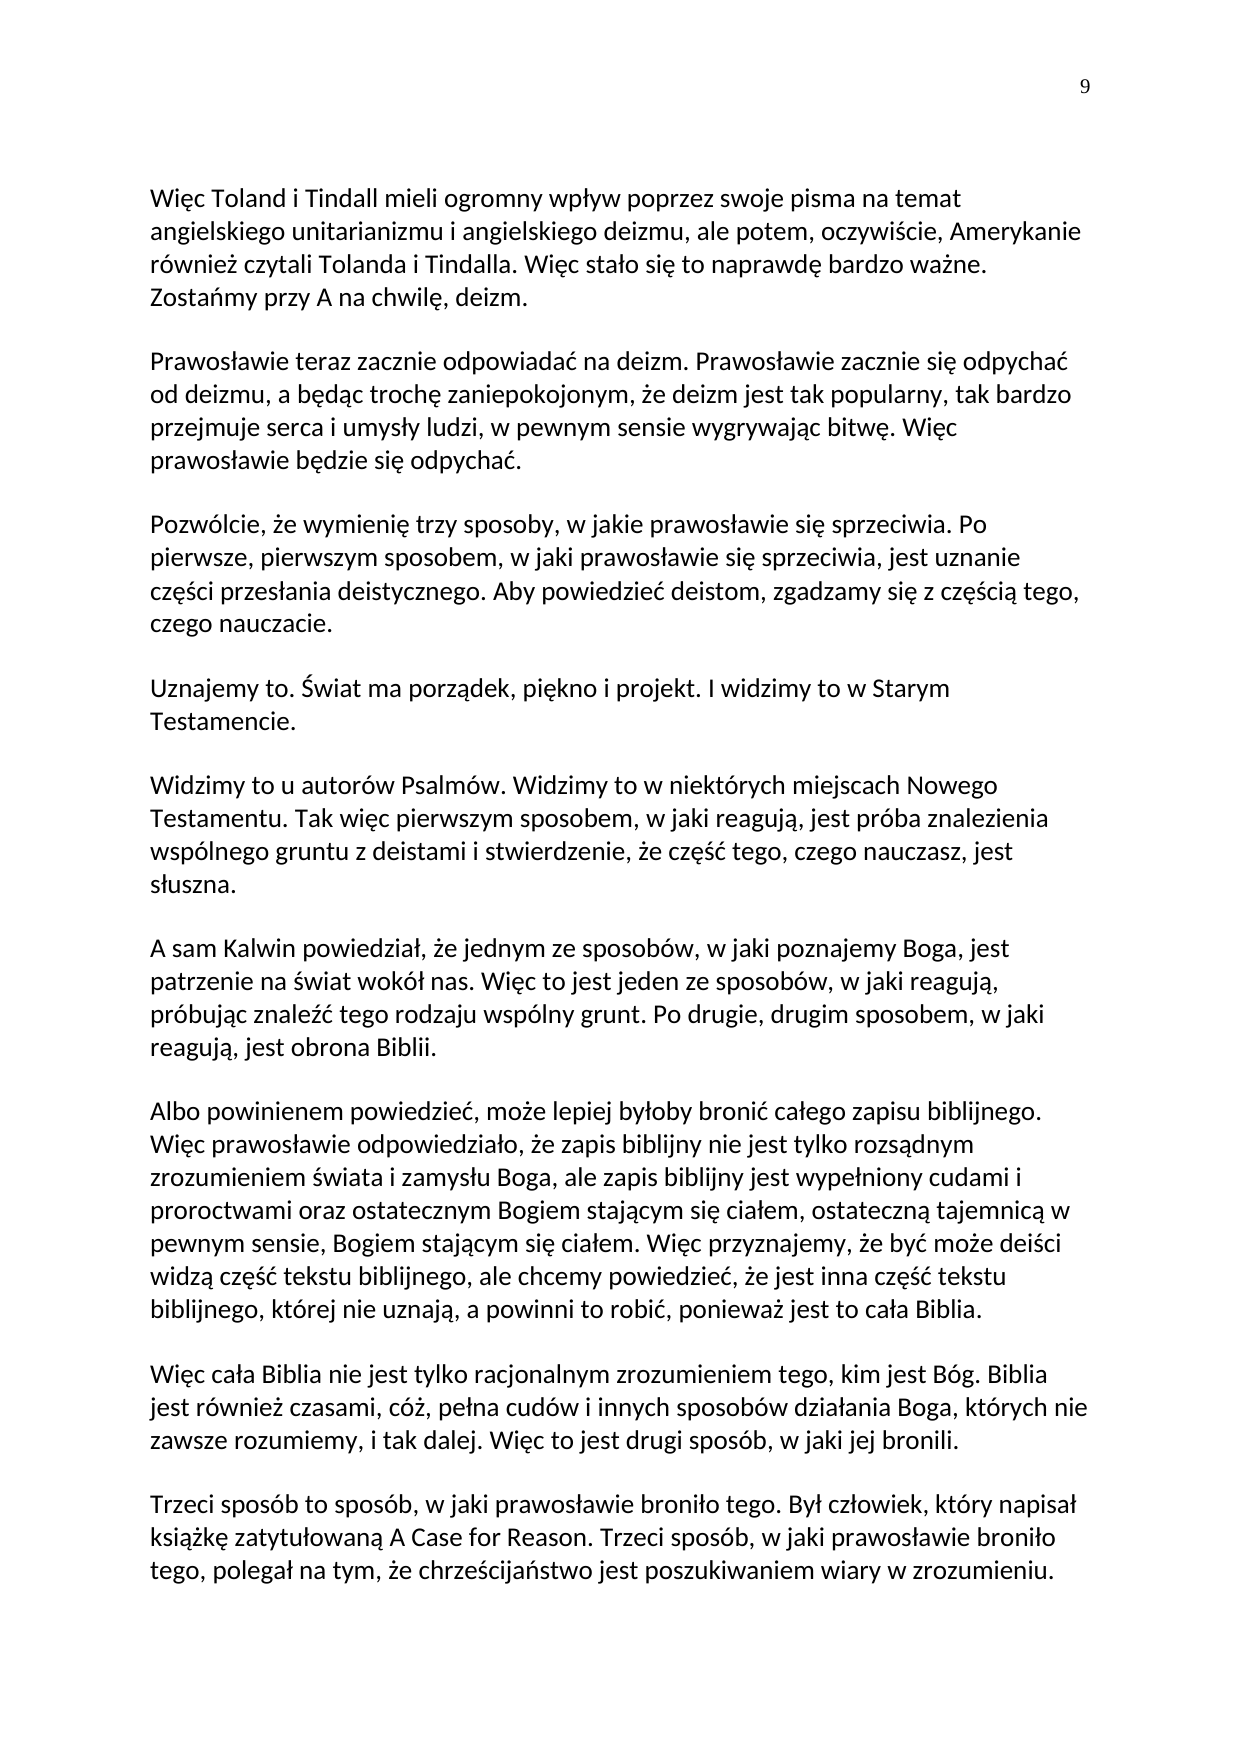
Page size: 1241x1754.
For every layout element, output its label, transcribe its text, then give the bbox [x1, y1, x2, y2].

text Uznajemy to. Świat ma porządek, piękno i projekt. I widzimy to w Starym Testamencie. [150, 671, 1090, 737]
text Pozwólcie, że wymienię trzy sposoby, w jakie prawosławie się sprzeciwia. Po pierwsze, pierwszym sposobem, w jaki prawosławie się sprzeciwia, jest uznanie części przesłania deistycznego. Aby powiedzieć deistom, zgadzamy się z częścią tego, czego nauczacie. [150, 508, 1090, 640]
text Prawosławie teraz zacznie odpowiadać na deizm. Prawosławie zacznie się odpychać od deizmu, a będąc trochę zaniepokojonym, że deizm jest tak popularny, tak bardzo przejmuje serca i umysły ludzi, w pewnym sensie wygrywając bitwę. Więc prawosławie będzie się odpychać. [150, 344, 1090, 476]
text Więc cała Biblia nie jest tylko racjonalnym zrozumieniem tego, kim jest Bóg. Biblia jest również czasami, cóż, pełna cudów i innych sposobów działania Boga, których nie zawsze rozumiemy, i tak dalej. Więc to jest drugi sposób, w jaki jej bronili. [150, 1357, 1090, 1456]
text Albo powinienem powiedzieć, może lepiej byłoby bronić całego zapisu biblijnego. Więc prawosławie odpowiedziało, że zapis biblijny nie jest tylko rozsądnym zrozumieniem świata i zamysłu Boga, ale zapis biblijny jest wypełniony cudami i proroctwami oraz ostatecznym Bogiem stającym się ciałem, ostateczną tajemnicą w pewnym sensie, Bogiem stającym się ciałem. Więc przyznajemy, że być może deiści widzą część tekstu biblijnego, ale chcemy powiedzieć, że jest inna część tekstu biblijnego, której nie uznają, a powinni to robić, ponieważ jest to cała Biblia. [150, 1094, 1090, 1326]
text Widzimy to u autorów Psalmów. Widzimy to w niektórych miejscach Nowego Testamentu. Tak więc pierwszym sposobem, w jaki reagują, jest próba znalezienia wspólnego gruntu z deistami i stwierdzenie, że część tego, czego nauczasz, jest słuszna. [150, 768, 1090, 900]
text Więc Toland i Tindall mieli ogromny wpływ poprzez swoje pisma na temat angielskiego unitarianizmu i angielskiego deizmu, ale potem, oczywiście, Amerykanie również czytali Tolanda i Tindalla. Więc stało się to naprawdę bardzo ważne. Zostańmy przy A na chwilę, deizm. [150, 181, 1090, 313]
text Trzeci sposób to sposób, w jaki prawosławie broniło tego. Był człowiek, który napisał książkę zatytułowaną A Case for Reason. Trzeci sposób, w jaki prawosławie broniło tego, polegał na tym, że chrześcijaństwo jest poszukiwaniem wiary w zrozumieniu. [150, 1487, 1090, 1586]
text A sam Kalwin powiedział, że jednym ze sposobów, w jaki poznajemy Boga, jest patrzenie na świat wokół nas. Więc to jest jeden ze sposobów, w jaki reagują, próbując znaleźć tego rodzaju wspólny grunt. Po drugie, drugim sposobem, w jaki reagują, jest obrona Biblii. [150, 931, 1090, 1063]
